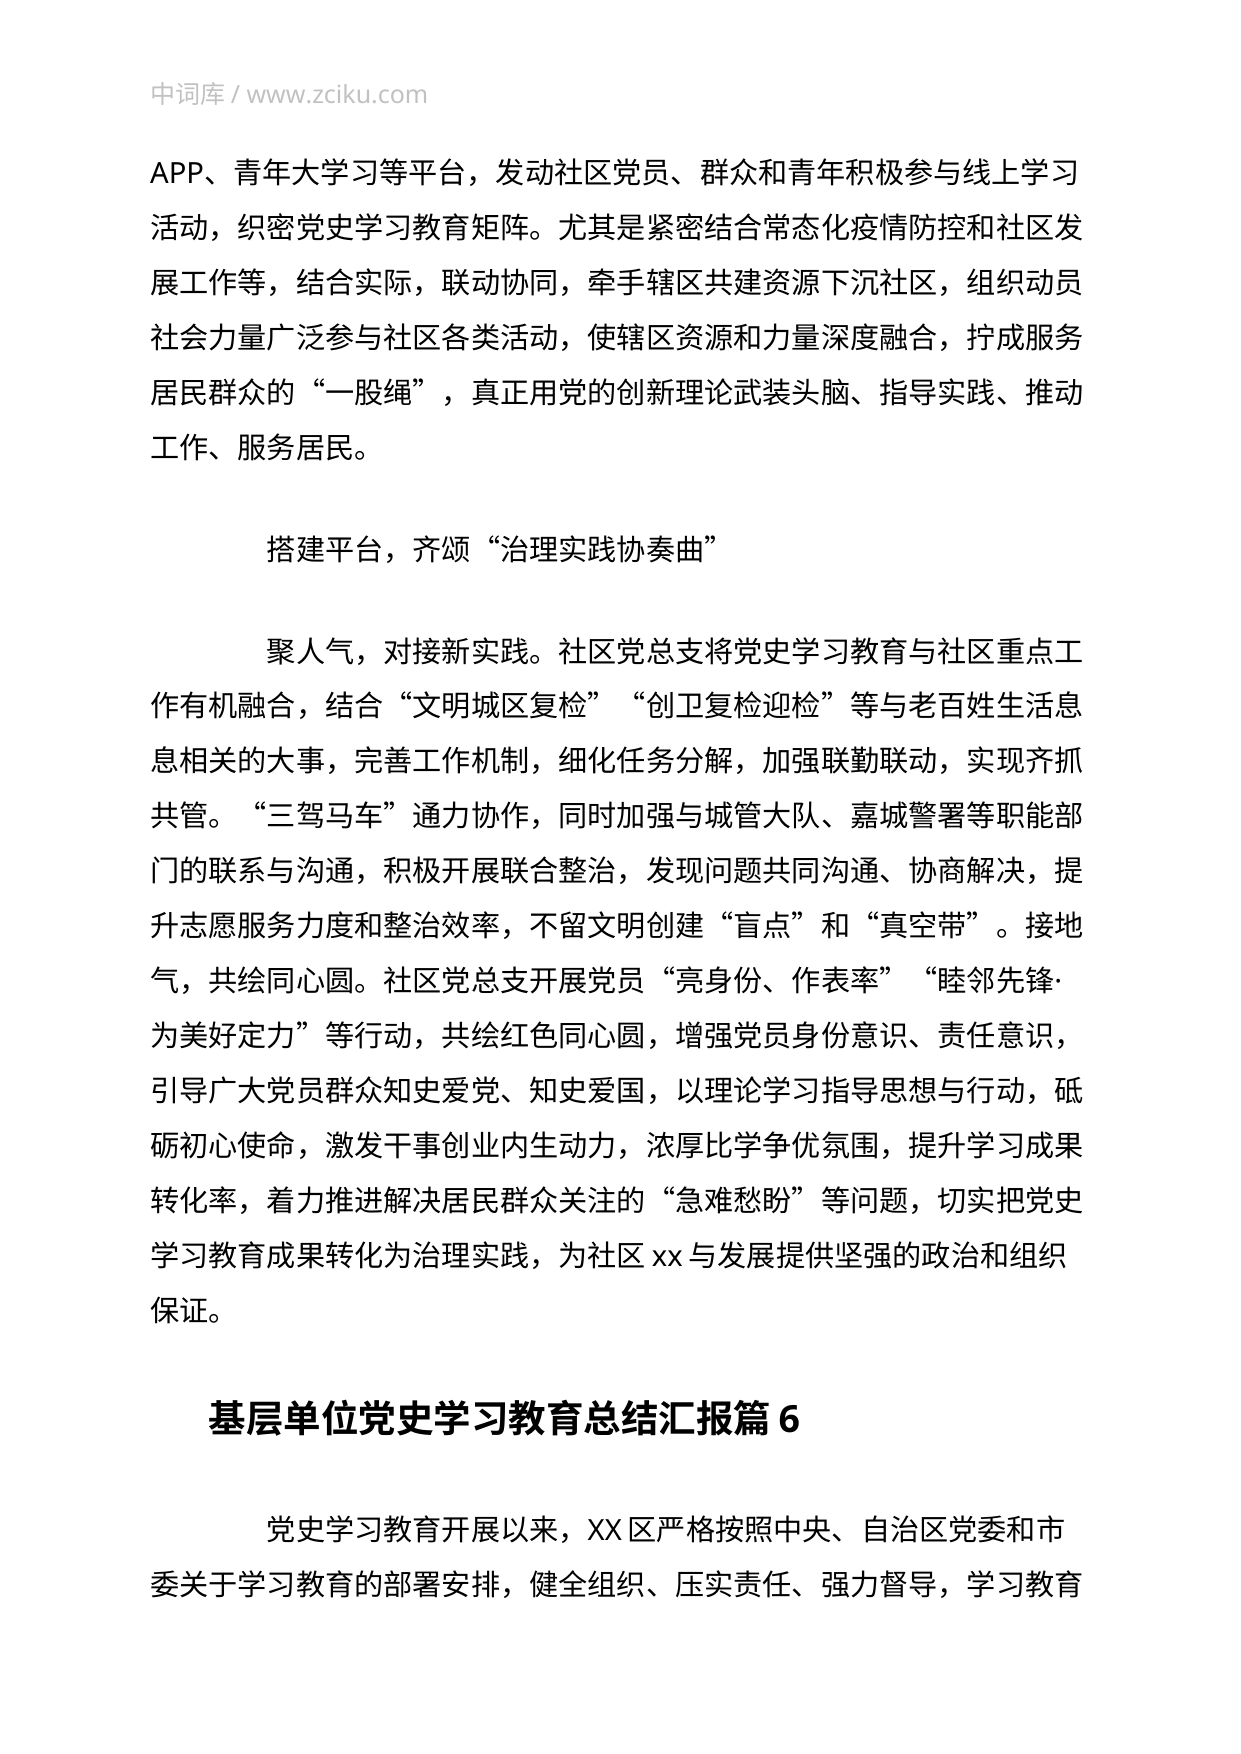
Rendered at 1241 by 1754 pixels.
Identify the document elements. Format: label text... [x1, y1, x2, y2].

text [150, 150, 1090, 467]
text 聚人气，对接新实践。社区党总支将党史学习教育与社区重点工作有机融合，结合“文明城区复检”“创卫复检迎检”等与老百姓生活息息相关的大事，完善工作机制，细化任务分解，加强联勤联动，实现齐抓共管。“三驾马车”通力协作，同时加强与城管大队、嘉城警署等职能部门的联系与沟通，积极开展联合整治，发现问题共同沟通、协商解决，提升志愿服务力度和整治效率，不留文明创建“盲点”和“真空带”。接地气，共绘同心圆。社区党总支开展党员“亮身份、作表率”“睦邻先锋·为美好定力”等行动，共绘红色同心圆，增强党员身份意识、责任意识，引导广大党员群众知史爱党、知史爱国，以理论学习指导思想与行动，砥砺初心使命，激发干事创业内生动力，浓厚比学争优氛围，提升学习成果转化率，着力推进解决居民群众关注的“急难愁盼”等问题，切实把党史学习教育成果转化为治理实践，为社区xx与发展提供坚强的政治和组织保证。 [150, 628, 1090, 1329]
text 基层单位党史学习教育总结汇报篇6 [150, 1389, 1090, 1443]
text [150, 1506, 1090, 1604]
text 搭建平台，齐颂“治理实践协奏曲” [150, 526, 1090, 569]
